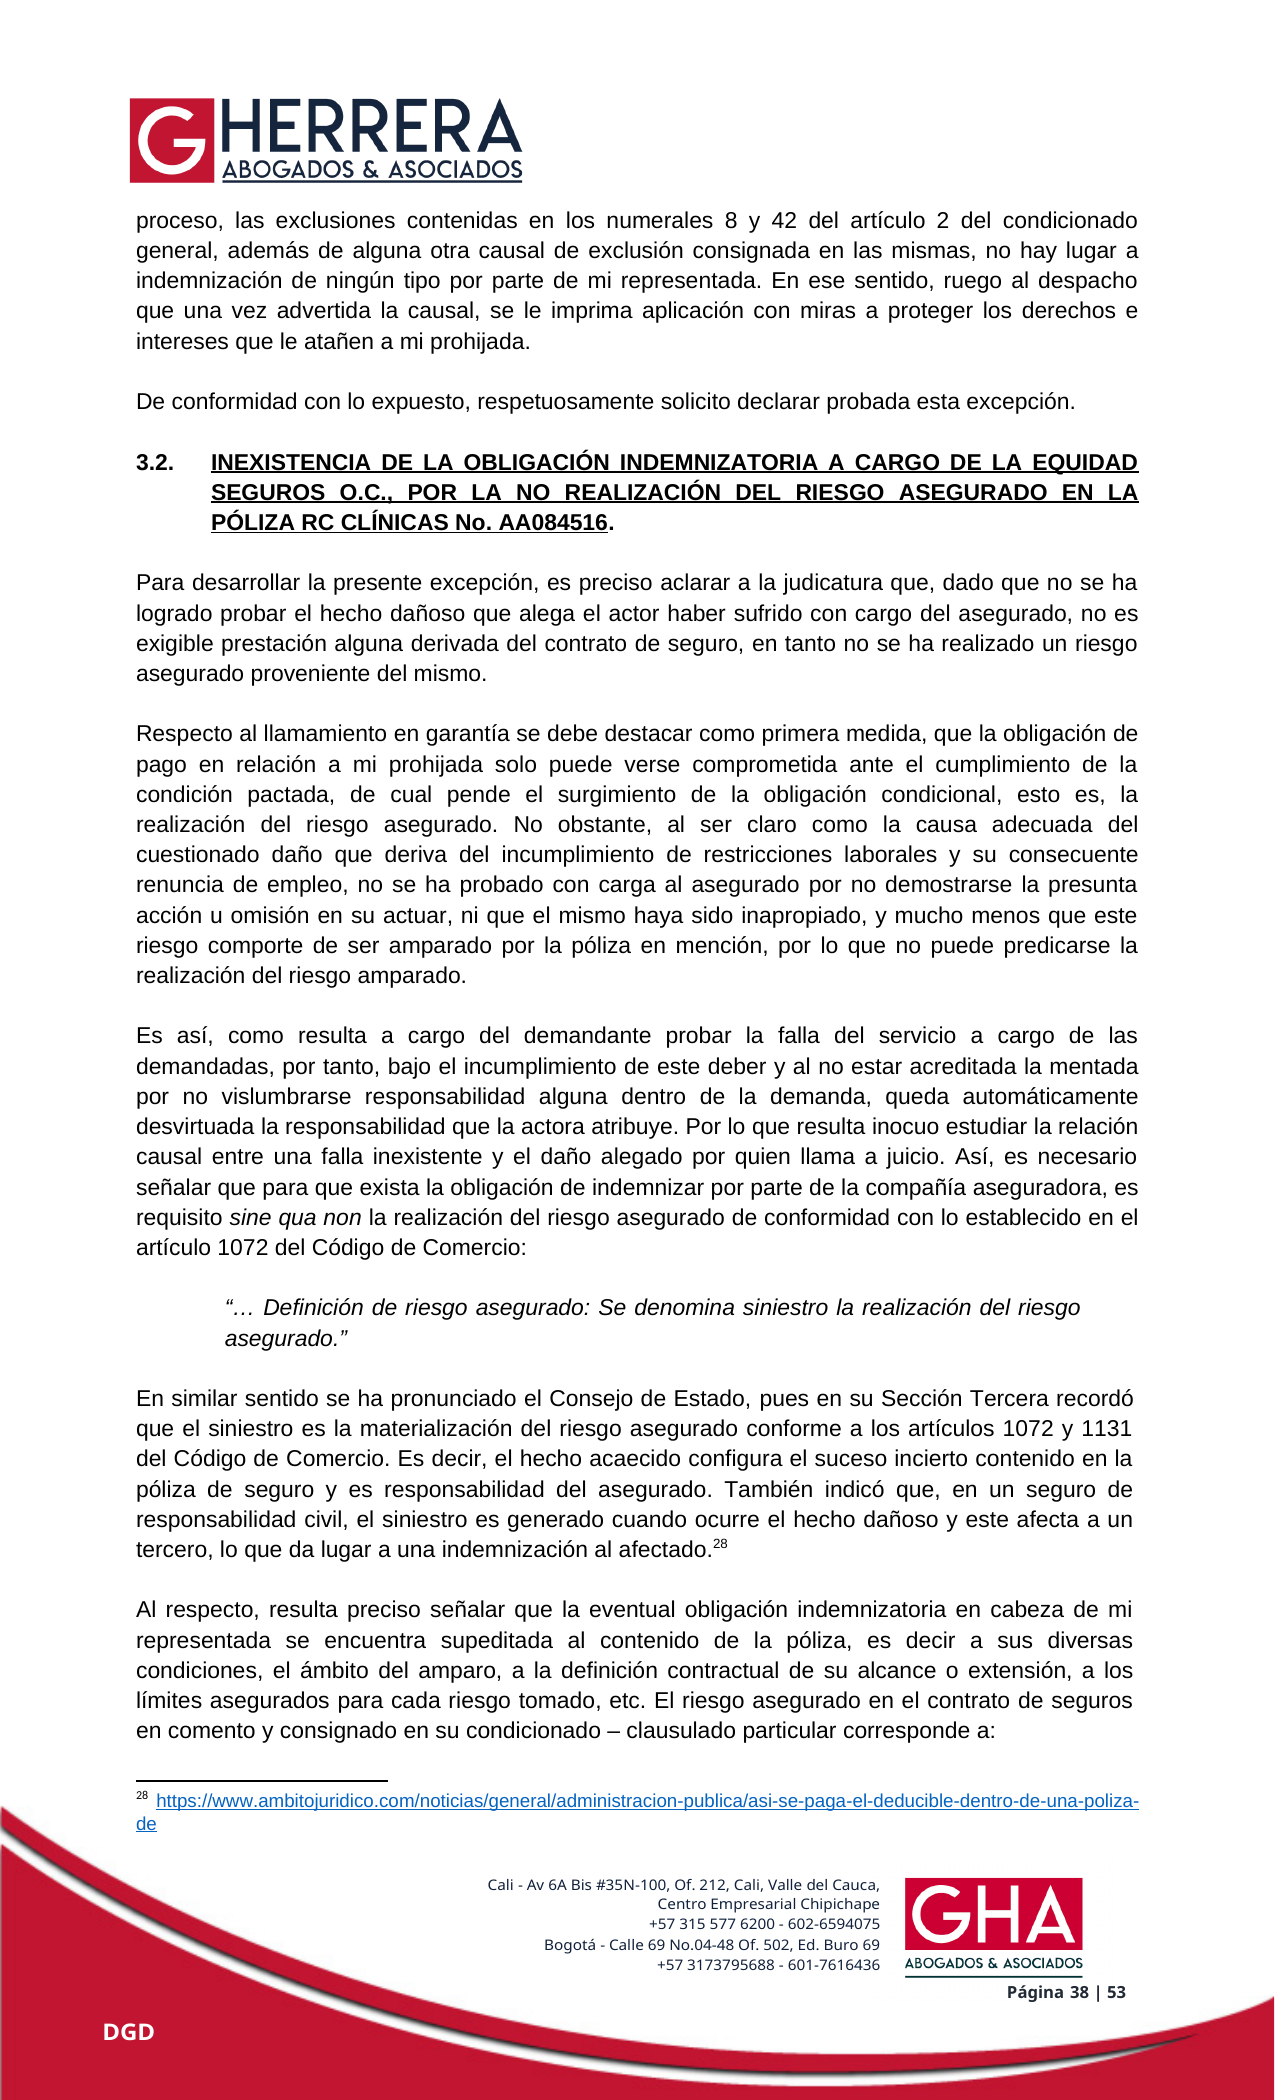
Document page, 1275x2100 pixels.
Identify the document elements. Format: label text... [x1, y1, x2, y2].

list INEXISTENCIA DE LA OBLIGACIÓN INDEMNIZATORIA A CARGO DE LA EQUIDAD SEGUROS O.C., POR LA NO REALIZACIÓN DEL RIESGO ASEGURADO EN LA PÓLIZA RC CLÍNICAS No. AA084516. [136, 448, 1139, 535]
text “… Definición de riesgo asegurado: Se denomina siniestro la realización del riesgo asegurado.” [224, 1294, 1081, 1351]
text Para desarrollar la presente excepción, es preciso aclarar a la judicatura que, dado que no se ha logrado probar el hecho dañoso que alega el actor haber sufrido con cargo del asegurado, no es exigible prestación alguna derivada del contrato de seguro, en tanto no se ha realizado un riesgo asegurado proveniente del mismo. [136, 569, 1139, 686]
text De conformidad con lo expuesto, respetuosamente solicito declarar probada esta excepción. [136, 388, 1139, 414]
picture [109, 75, 542, 206]
text Es así, como resulta a cargo del demandante probar la falla del servicio a cargo de las demandadas, por tanto, bajo el incumplimiento de este deber y al no estar acreditada la mentada por no vislumbrarse responsabilidad alguna dentro de la demanda, queda automáticamente desvirtuada la responsabilidad que la actora atribuye. Por lo que resulta inocuo estudiar la relación causal entre una falla inexistente y el daño alegado por quien llama a juicio. Así, es necesario señalar que para que exista la obligación de indemnizar por parte de la compañía aseguradora, es requisito sine qua non la realización del riesgo asegurado de conformidad con lo establecido en el artículo 1072 del Código de Comercio: [136, 1022, 1139, 1260]
picture [0, 1793, 1275, 2100]
text Al respecto, resulta preciso señalar que la eventual obligación indemnizatoria en cabeza de mi representada se encuentra supeditada al contenido de la póliza, es decir a sus diversas condiciones, el ámbito del amparo, a la definición contractual de su alcance o extensión, a los límites asegurados para cada riesgo tomado, etc. El riesgo asegurado en el contrato de seguros en comento y consignado en su condicionado – clausulado particular corresponde a: [136, 1596, 1134, 1743]
text Respecto al llamamiento en garantía se debe destacar como primera medida, que la obligación de pago en relación a mi prohijada solo puede verse comprometida ante el cumplimiento de la condición pactada, de cual pende el surgimiento de la obligación condicional, esto es, la realización del riesgo asegurado. No obstante, al ser claro como la causa adecuada del cuestionado daño que deriva del incumplimiento de restricciones laborales y su consecuente renuncia de empleo, no se ha probado con carga al asegurado por no demostrarse la presunta acción u omisión en su actuar, ni que el mismo haya sido inapropiado, y mucho menos que este riesgo comporte de ser amparado por la póliza en mención, por lo que no puede predicarse la realización del riesgo amparado. [136, 720, 1139, 988]
text En similar sentido se ha pronunciado el Consejo de Estado, pues en su Sección Tercera recordó que el siniestro es la materialización del riesgo asegurado conforme a los artículos 1072 y 1131 del Código de Comercio. Es decir, el hecho acaecido configura el suceso incierto contenido en la póliza de seguro y es responsabilidad del asegurado. También indicó que, en un seguro de responsabilidad civil, el siniestro es generado cuando ocurre el hecho dañoso y este afecta a un tercero, lo que da lugar a una indemnización al afectado. [136, 1385, 1134, 1562]
